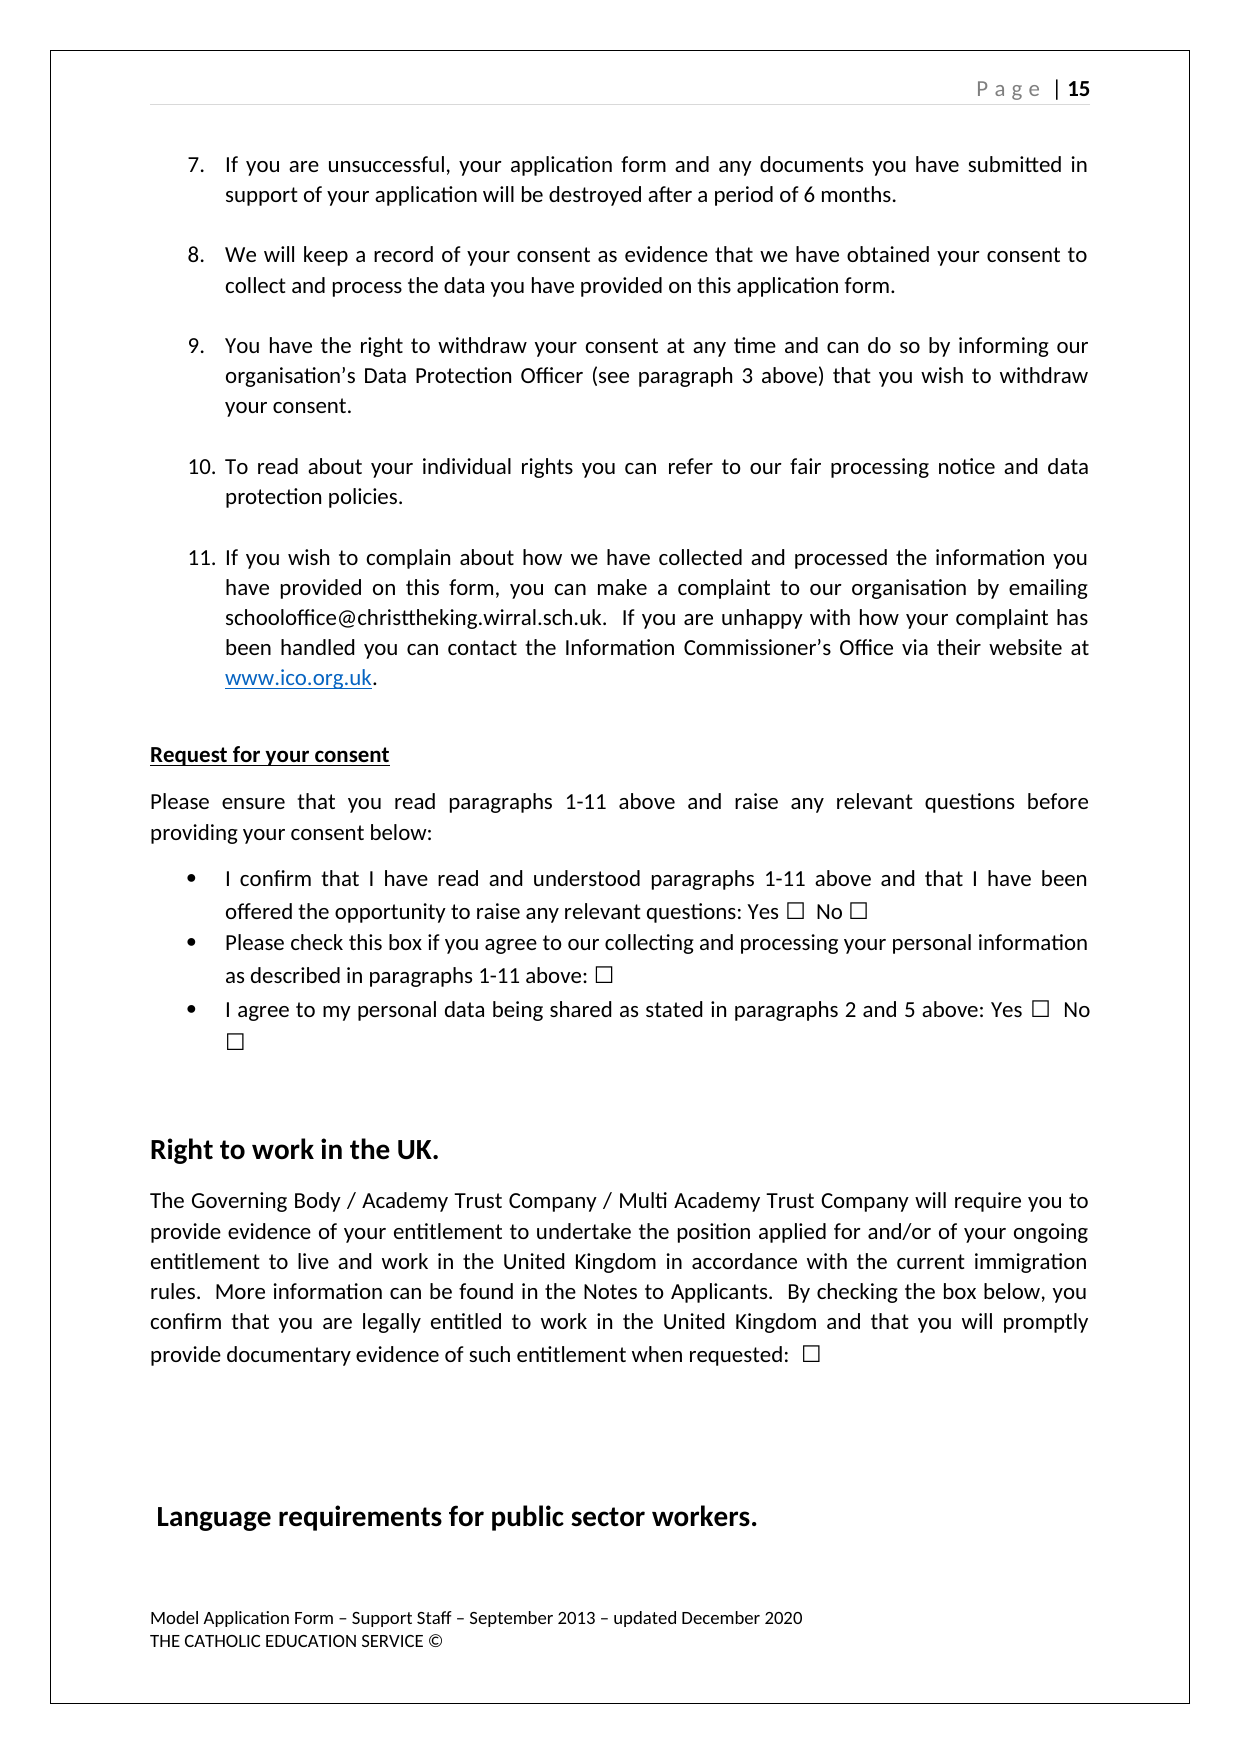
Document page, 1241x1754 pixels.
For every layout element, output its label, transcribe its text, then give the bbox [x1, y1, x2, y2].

text Right to work in the UK. [150, 1131, 1090, 1167]
list You have the right to withdraw your consent at any time and can do so by informing our organisation’s Data Protection Officer (see paragraph 3 above) that you wish to withdraw your consent. [187, 331, 1090, 420]
text Request for your consent [150, 741, 1090, 769]
text The Governing Body / Academy Trust Company / Multi Academy Trust Company will require you to provide evidence of your entitlement to undertake the position applied for and/or of your ongoing entitlement to live and work in the United Kingdom in accordance with the current immigration rules. More information can be found in the Notes to Applicants. By checking the box below, you confirm that you are legally entitled to work in the United Kingdom and that you will promptly provide documentary evidence of such entitlement when requested: [150, 1187, 1090, 1369]
list Please check this box if you agree to our collecting and processing your personal information as described in paragraphs 1-11 above: [187, 928, 1090, 990]
list I confirm that I have read and understood paragraphs 1-11 above and that I have been offered the opportunity to raise any relevant questions: Yes No [187, 864, 1090, 926]
text Language requirements for public sector workers. [150, 1498, 1090, 1534]
list I agree to my personal data being shared as stated in paragraphs 2 and 5 above: Yes No [187, 992, 1090, 1057]
list To read about your individual rights you can refer to our fair processing notice and data protection policies. [187, 452, 1090, 510]
list We will keep a record of your consent as evidence that we have obtained your consent to collect and process the data you have provided on this application form. [187, 241, 1090, 299]
list If you are unsuccessful, your application form and any documents you have submitted in support of your application will be destroyed after a period of 6 months. [187, 150, 1090, 208]
list If you wish to complain about how we have collected and processed the information you have provided on this form, you can make a complaint to our organisation by emailing schooloffice@christtheking.wirral.sch.uk. If you are unhappy with how your complaint has been handled you can contact the Information Commissioner’s Office via their website at www.ico.org.uk. [187, 543, 1090, 692]
text Please ensure that you read paragraphs 1-11 above and raise any relevant questions before providing your consent below: [150, 787, 1090, 846]
